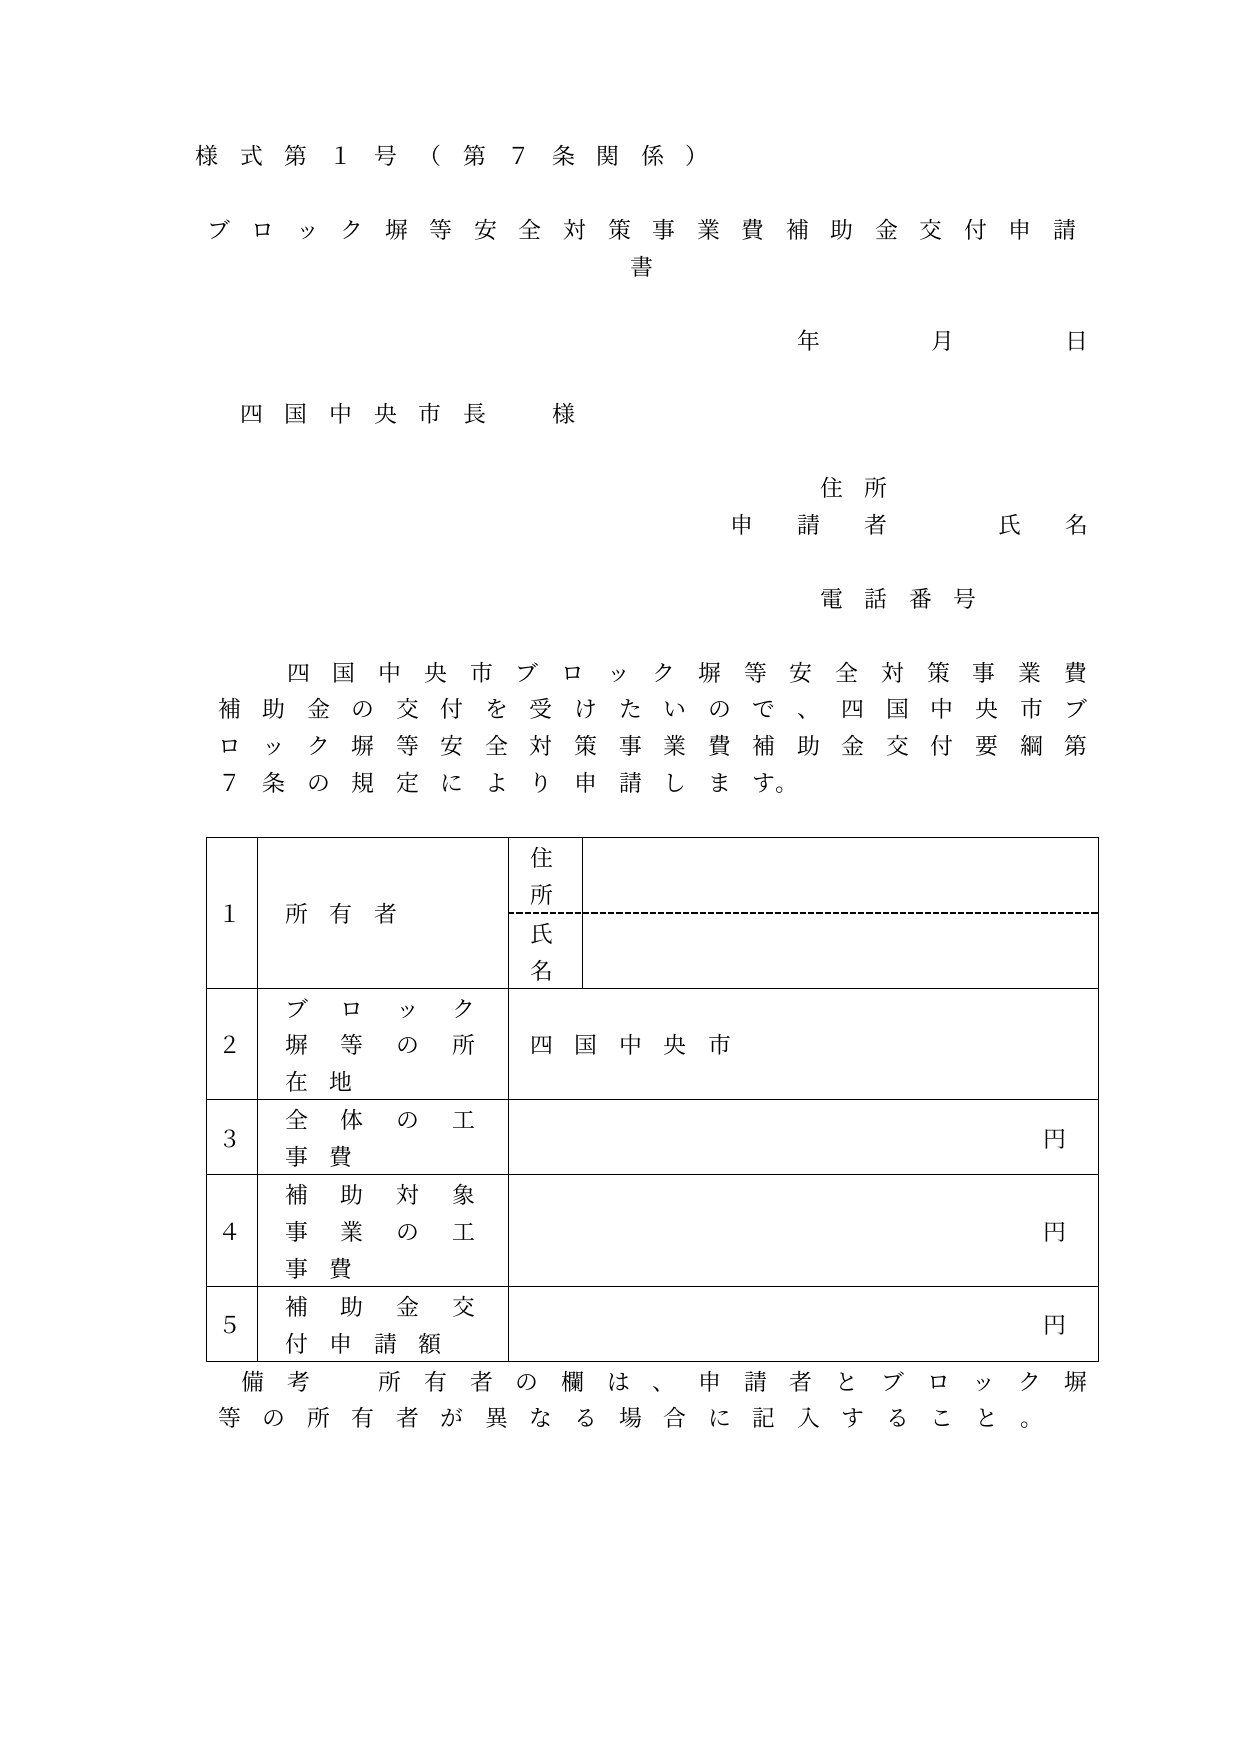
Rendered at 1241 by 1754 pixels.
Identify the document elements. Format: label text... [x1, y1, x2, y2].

text 年 月 日 [196, 321, 1109, 358]
table_cell 四国中央市 [509, 989, 1098, 1099]
text 備考 所有者の欄は、申請者とブロック塀等の所有者が異なる場合に記入すること。 [196, 1362, 1109, 1435]
table_cell 補助金交付申請額 [258, 1287, 508, 1361]
text 四国中央市ブロック塀等安全対策事業費補助金の交付を受けたいので、四国中央市ブロック塀等安全対策事業費補助金交付要綱第７条の規定により申請します。 [196, 653, 1109, 800]
table_cell [583, 912, 1098, 988]
table_cell 円 [509, 1287, 1098, 1361]
table_cell 氏名 [509, 912, 582, 988]
table_cell ３ [207, 1100, 257, 1174]
table_header 住所 [509, 838, 582, 912]
text 四国中央市長 様 [196, 394, 1109, 431]
table_cell 全体の工事費 [258, 1100, 508, 1174]
table_cell ２ [207, 989, 257, 1099]
table_header 所有者 [258, 838, 508, 988]
table_header [583, 838, 1098, 912]
table_cell 補助対象事業の工事費 [258, 1175, 508, 1286]
table_cell ４ [207, 1175, 257, 1286]
text 電話番号 [196, 579, 1109, 616]
table_cell ブロック塀等の所在地 [258, 989, 508, 1099]
table_cell 円 [509, 1100, 1098, 1174]
text 住所 [196, 468, 1109, 505]
table_cell 円 [509, 1175, 1098, 1286]
table_cell ５ [207, 1287, 257, 1361]
text 申請者 氏名 [196, 505, 1109, 579]
text 様式第１号（第７条関係） [196, 136, 1109, 173]
table_header １ [207, 838, 257, 988]
text ブロック塀等安全対策事業費補助金交付申請書 [196, 210, 1109, 284]
